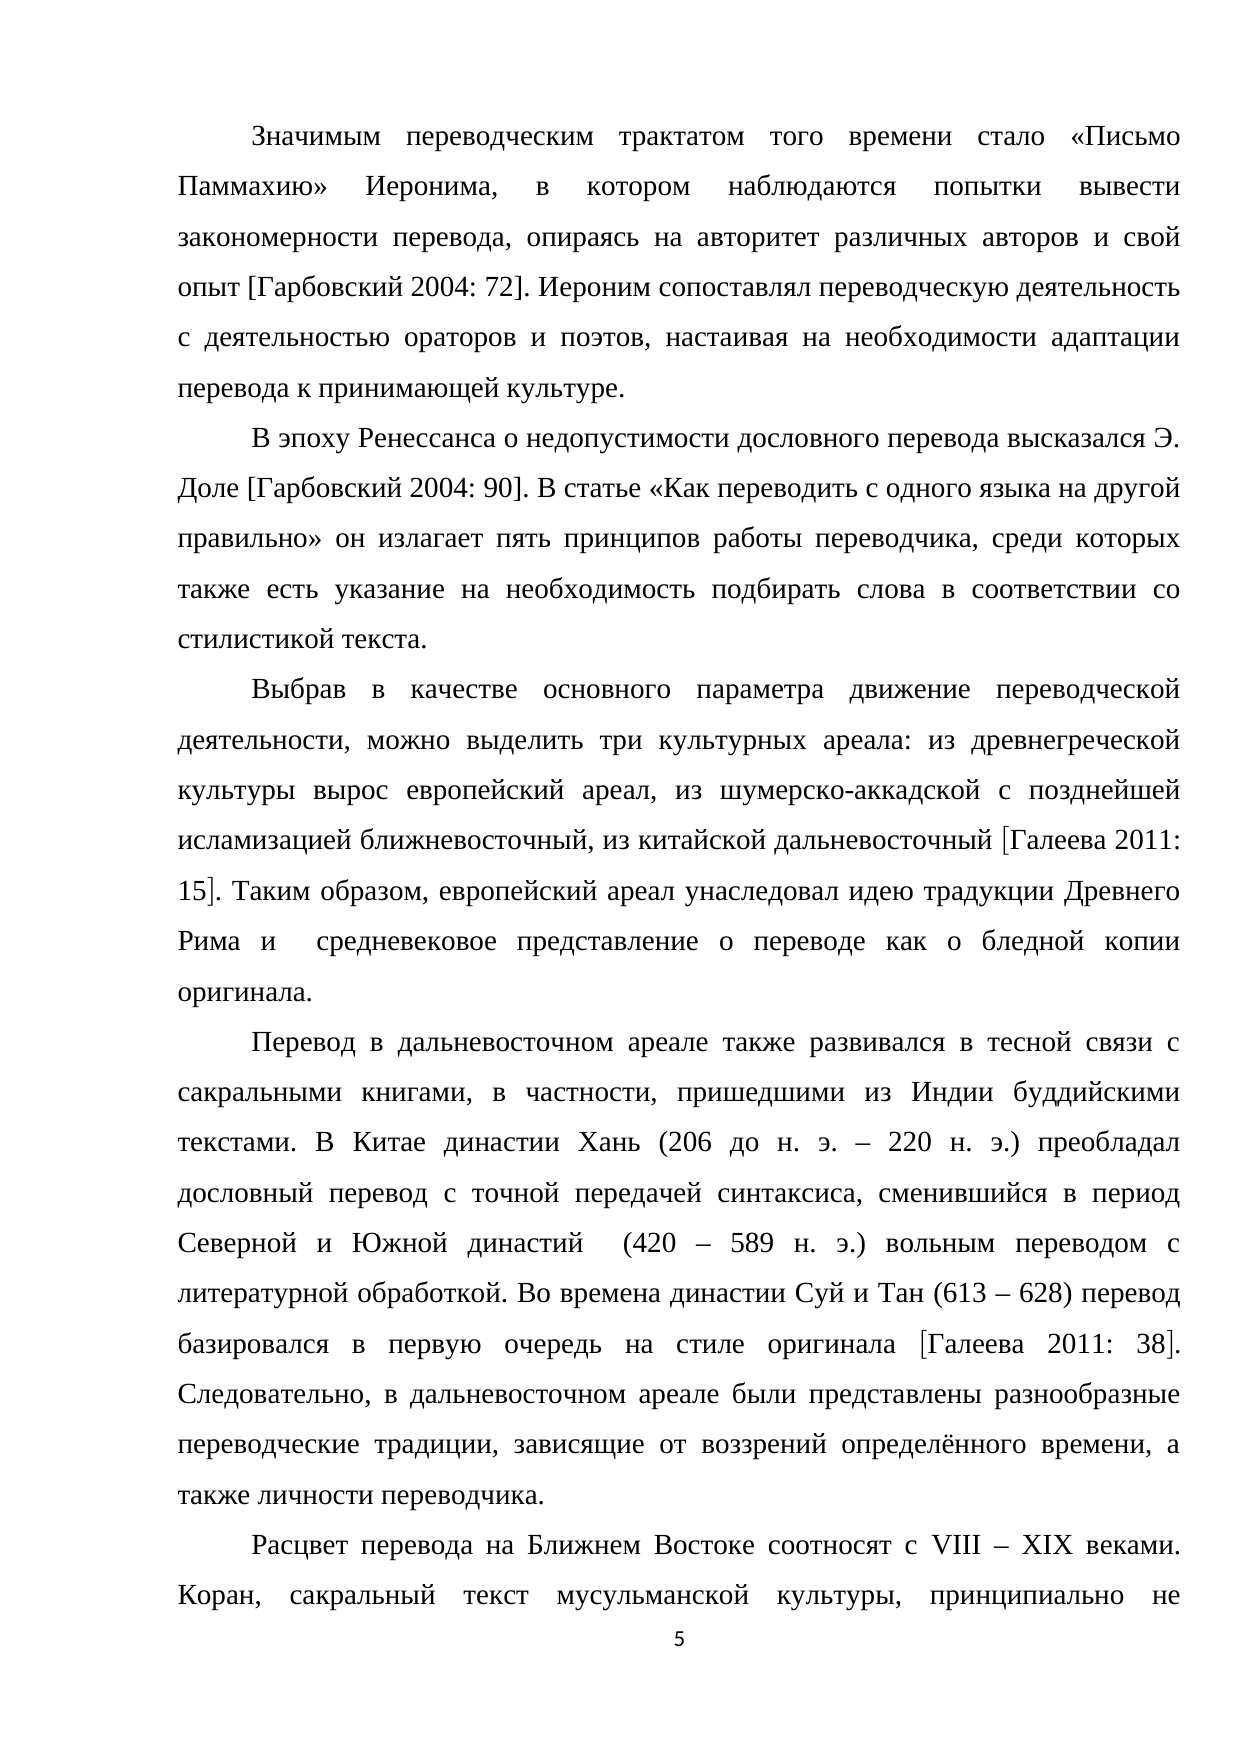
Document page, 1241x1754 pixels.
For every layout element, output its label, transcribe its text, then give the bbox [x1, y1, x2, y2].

text Выбрав в качестве основного параметра движение переводческой деятельности, можно выделить три культурных ареала: из древнегреческой культуры вырос европейский ареал, из шумерско-аккадской с позднейшей исламизацией ближневосточный, из китайской дальневосточный Галеева 2011: 15. Таким образом, европейский ареал унаследовал идею традукции Древнего Рима и средневековое представление о переводе как о бледной копии оригинала. [177, 672, 1181, 1007]
text Значимым переводческим трактатом того времени стало «Письмо Паммахию» Иеронима, в котором наблюдаются попытки вывести закономерности перевода, опираясь на авторитет различных авторов и свой опыт [Гарбовский 2004: 72]. Иероним сопоставлял переводческую деятельность с деятельностью ораторов и поэтов, настаивая на необходимости адаптации перевода к принимающей культуре. [177, 118, 1181, 403]
text В эпоху Ренессанса о недопустимости дословного перевода высказался Э. Доле [Гарбовский 2004: 90]. В статье «Как переводить с одного языка на другой правильно» он излагает пять принципов работы переводчика, среди которых также есть указание на необходимость подбирать слова в соответствии со стилистикой текста. [177, 420, 1181, 655]
text Перевод в дальневосточном ареале также развивался в тесной связи с сакральными книгами, в частности, пришедшими из Индии буддийскими текстами. В Китае династии Хань (206 до н. э. – 220 н. э.) преобладал дословный перевод с точной передачей синтаксиса, сменившийся в период Северной и Южной династий (420 – 589 н. э.) вольным переводом с литературной обработкой. Во времена династии Суй и Тан (613 – 628) перевод базировался в первую очередь на стиле оригинала Галеева 2011: 38. Следовательно, в дальневосточном ареале были представлены разнообразные переводческие традиции, зависящие от воззрений определённого времени, а также личности переводчика. [177, 1024, 1181, 1510]
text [177, 1527, 1181, 1611]
